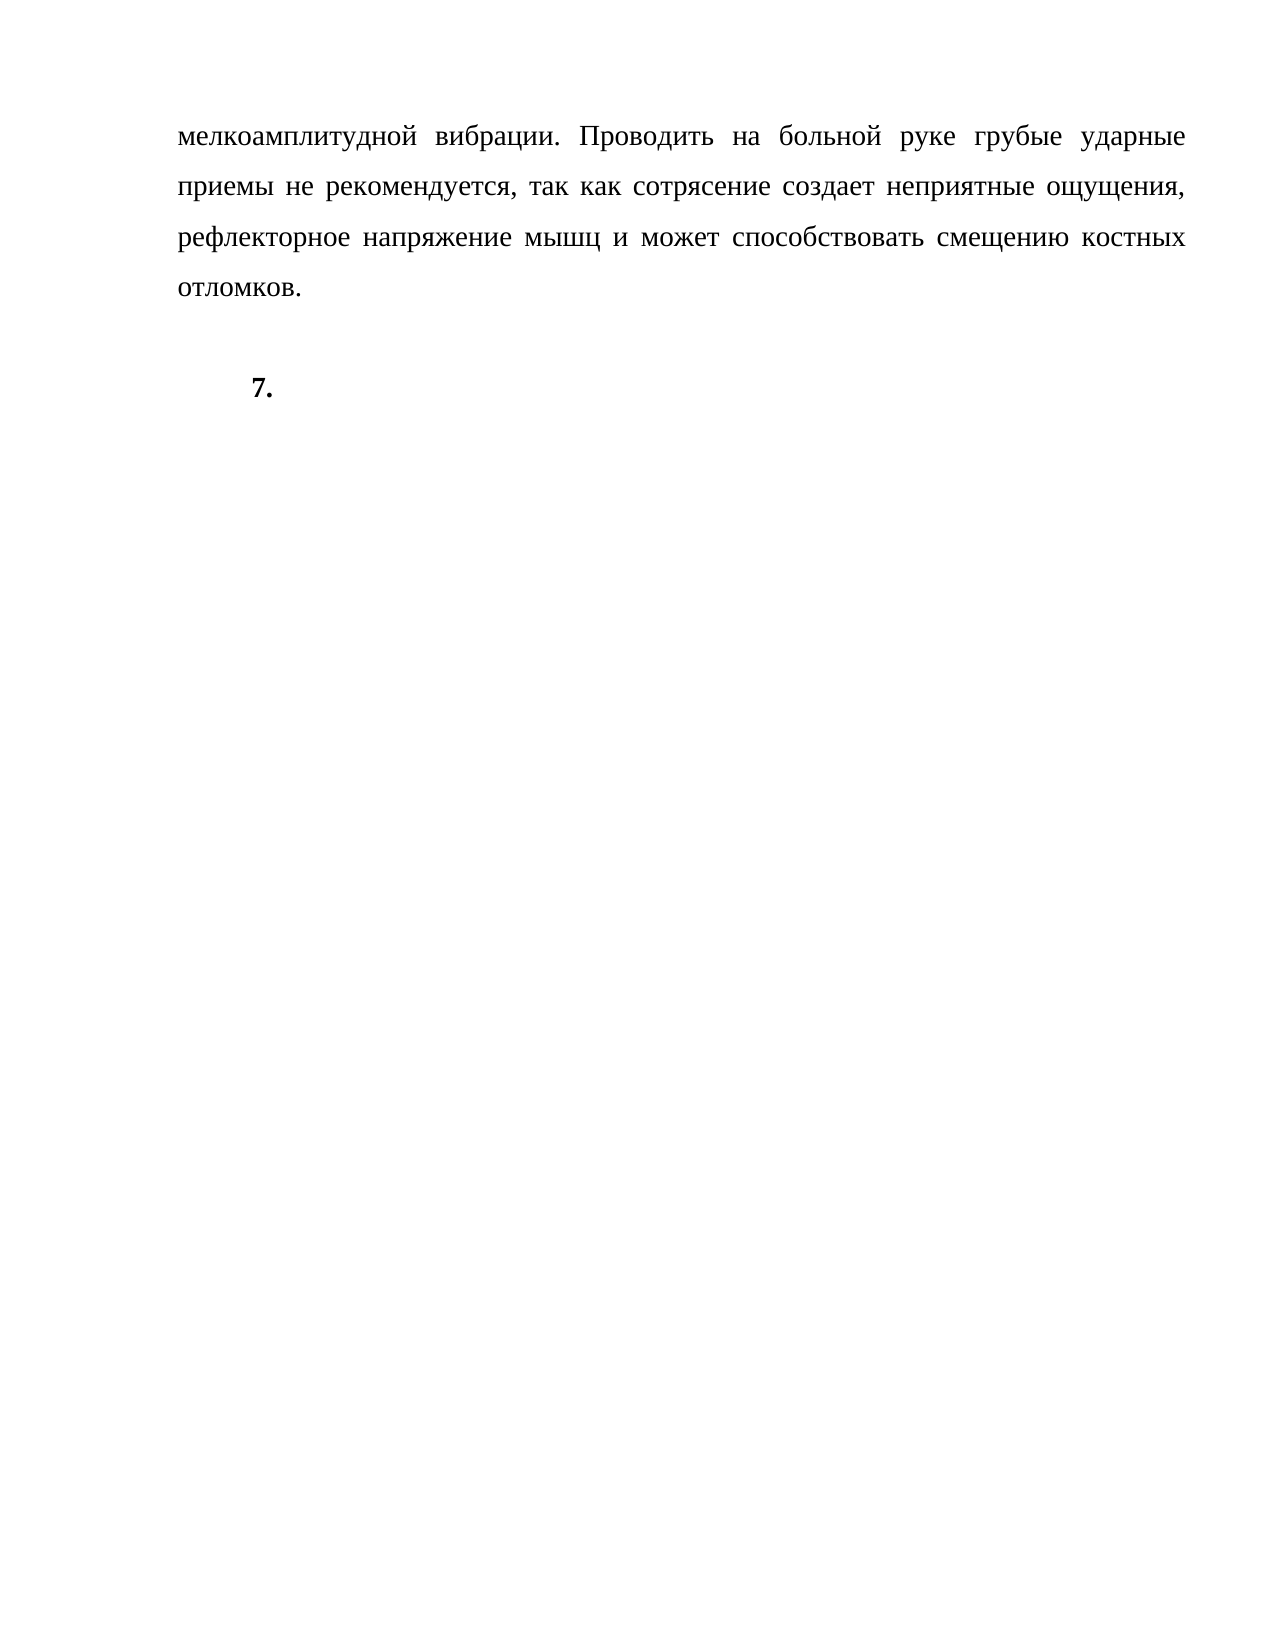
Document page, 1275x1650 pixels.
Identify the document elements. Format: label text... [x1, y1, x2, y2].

text 7. После перелома лучевой кости [177, 370, 1186, 403]
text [177, 118, 1186, 303]
